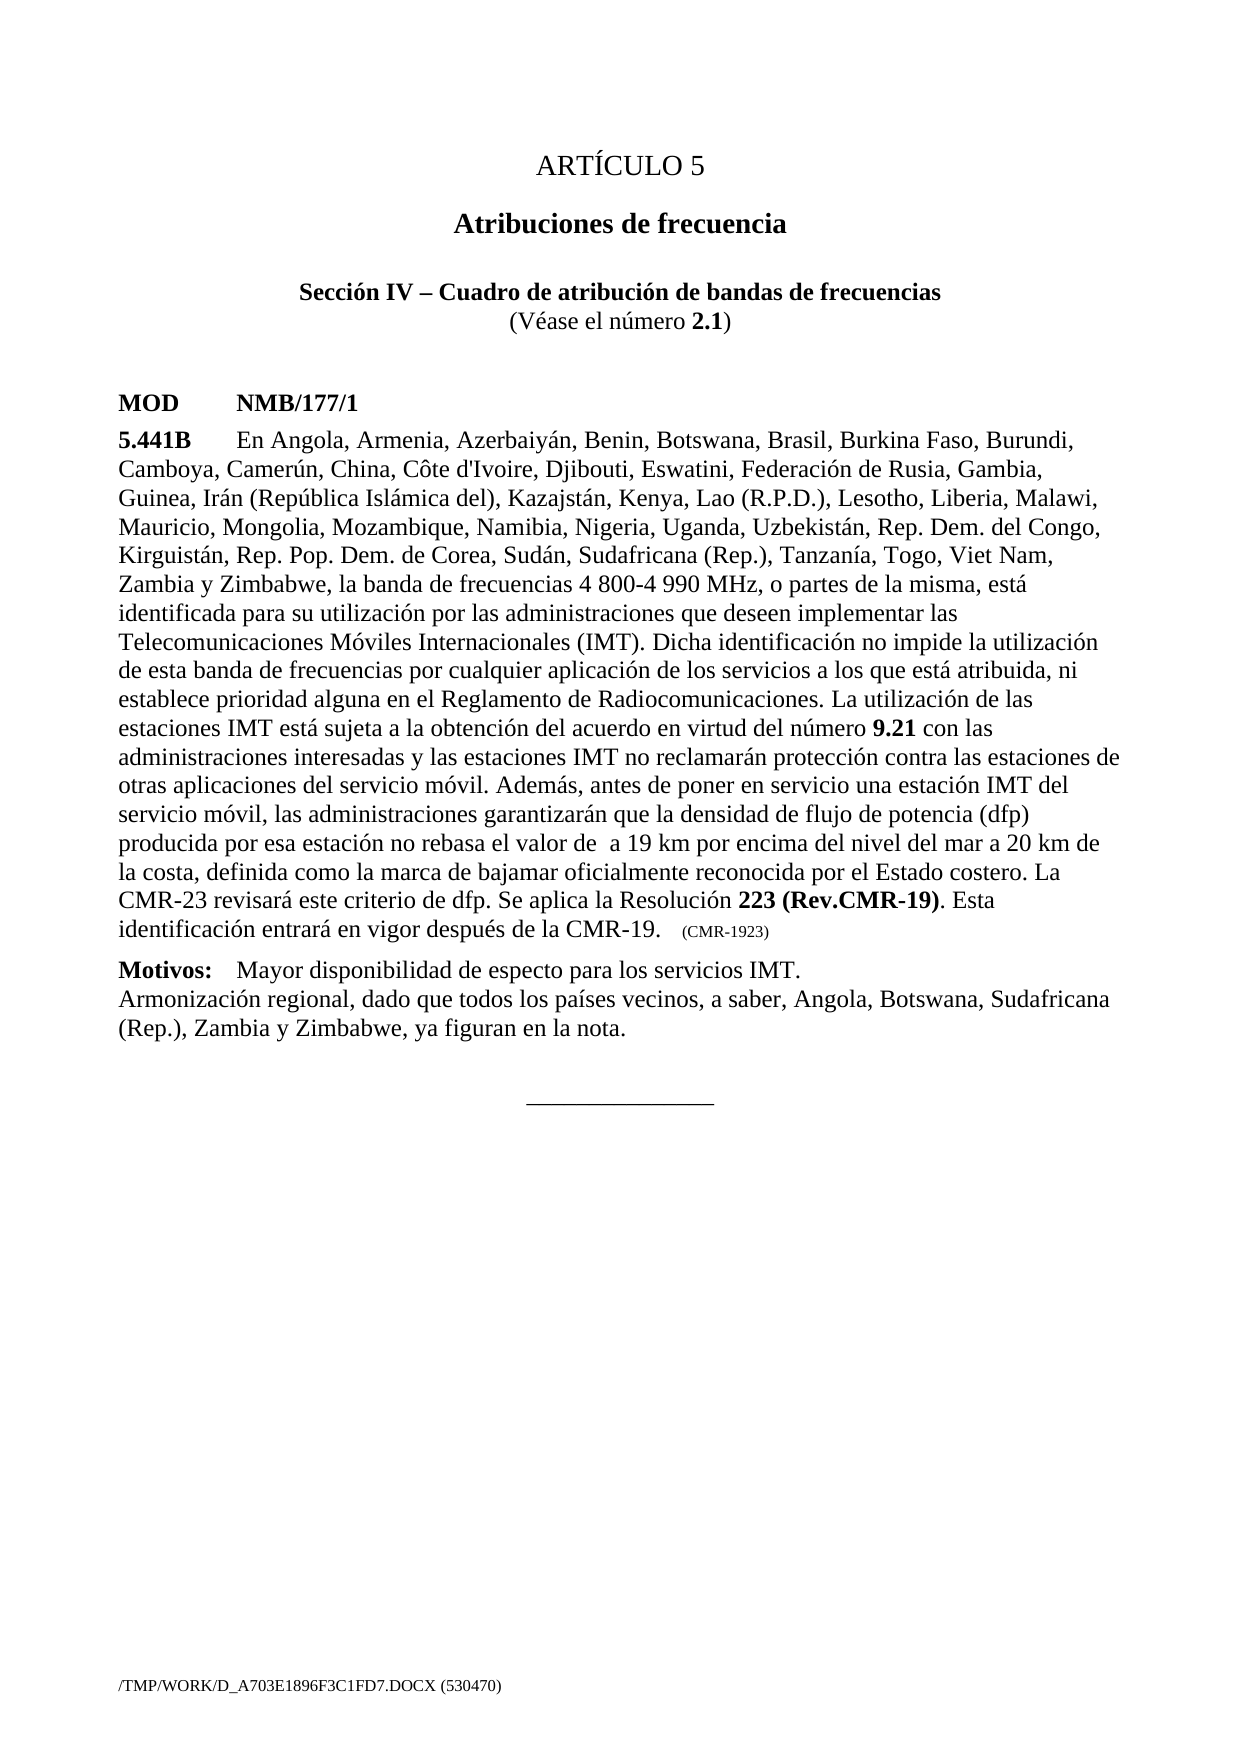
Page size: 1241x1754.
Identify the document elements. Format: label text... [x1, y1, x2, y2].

text 5.441B En Angola, Armenia, Azerbaiyán, Benin, Botswana, Brasil, Burkina Faso, Burundi, Camboya, Camerún, China, Côte d'Ivoire, Djibouti, Eswatini, Federación de Rusia, Gambia, Guinea, Irán (República Islámica del), Kazajstán, Kenya, Lao (R.P.D.), Lesotho, Liberia, Malawi, Mauricio, Mongolia, Mozambique, Nigeria, Uganda, Uzbekistán, Rep. Dem. del Congo, Kirguistán, Rep. Pop. Dem. de Corea, Sudán, Sudafricana (Rep.), Tanzanía, Togo, Viet Nam, Zambia y Zimbabwe, la banda de frecuencias 4 800-4 990 MHz, o partes de la misma, está identificada para su utilización por las administraciones que deseen implementar las Telecomunicaciones Móviles Internacionales (IMT). Dicha identificación no impide la utilización de esta banda de frecuencias por cualquier aplicación de los servicios a los que está atribuida, ni establece prioridad alguna en el Reglamento de Radiocomunicaciones. La utilización de las estaciones IMT está sujeta a la obtención del acuerdo en virtud del número 9.21 con las administraciones interesadas y las estaciones IMT no reclamarán protección contra las estaciones de otras aplicaciones del servicio móvil. Además, antes de poner en servicio una estación IMT del servicio móvil, las administraciones garantizarán que la densidad de flujo de potencia (dfp) producida por esa estación no rebasa el valor de a 19 km por encima del nivel del mar a 20 km de la costa, definida como la marca de bajamar oficialmente reconocida por el Estado costero. La CMR-23 revisará este criterio de dfp. Se aplica la Resolución 223 (Rev.CMR-19). Esta identificación entrará en vigor después de la CMR-19. (CMR-) [118, 426, 1122, 943]
text _______________ [118, 1079, 1122, 1108]
text MOD NMB/177/1 [118, 388, 1122, 417]
text Motivos: Mayor disponibilidad de especto para los servicios IMT. Armonización regional, dado que todos los países vecinos, a saber, Angola, Botswana, Sudafricana (Rep.), Zambia y Zimbabwe, ya figuran en la nota. [118, 956, 1122, 1042]
title Atribuciones de frecuencia [118, 206, 1122, 240]
text ARTÍCULO 5 [118, 148, 1122, 181]
text Sección IV – Cuadro de atribución de bandas de frecuencias (Véase el número 2.1) [118, 277, 1122, 363]
